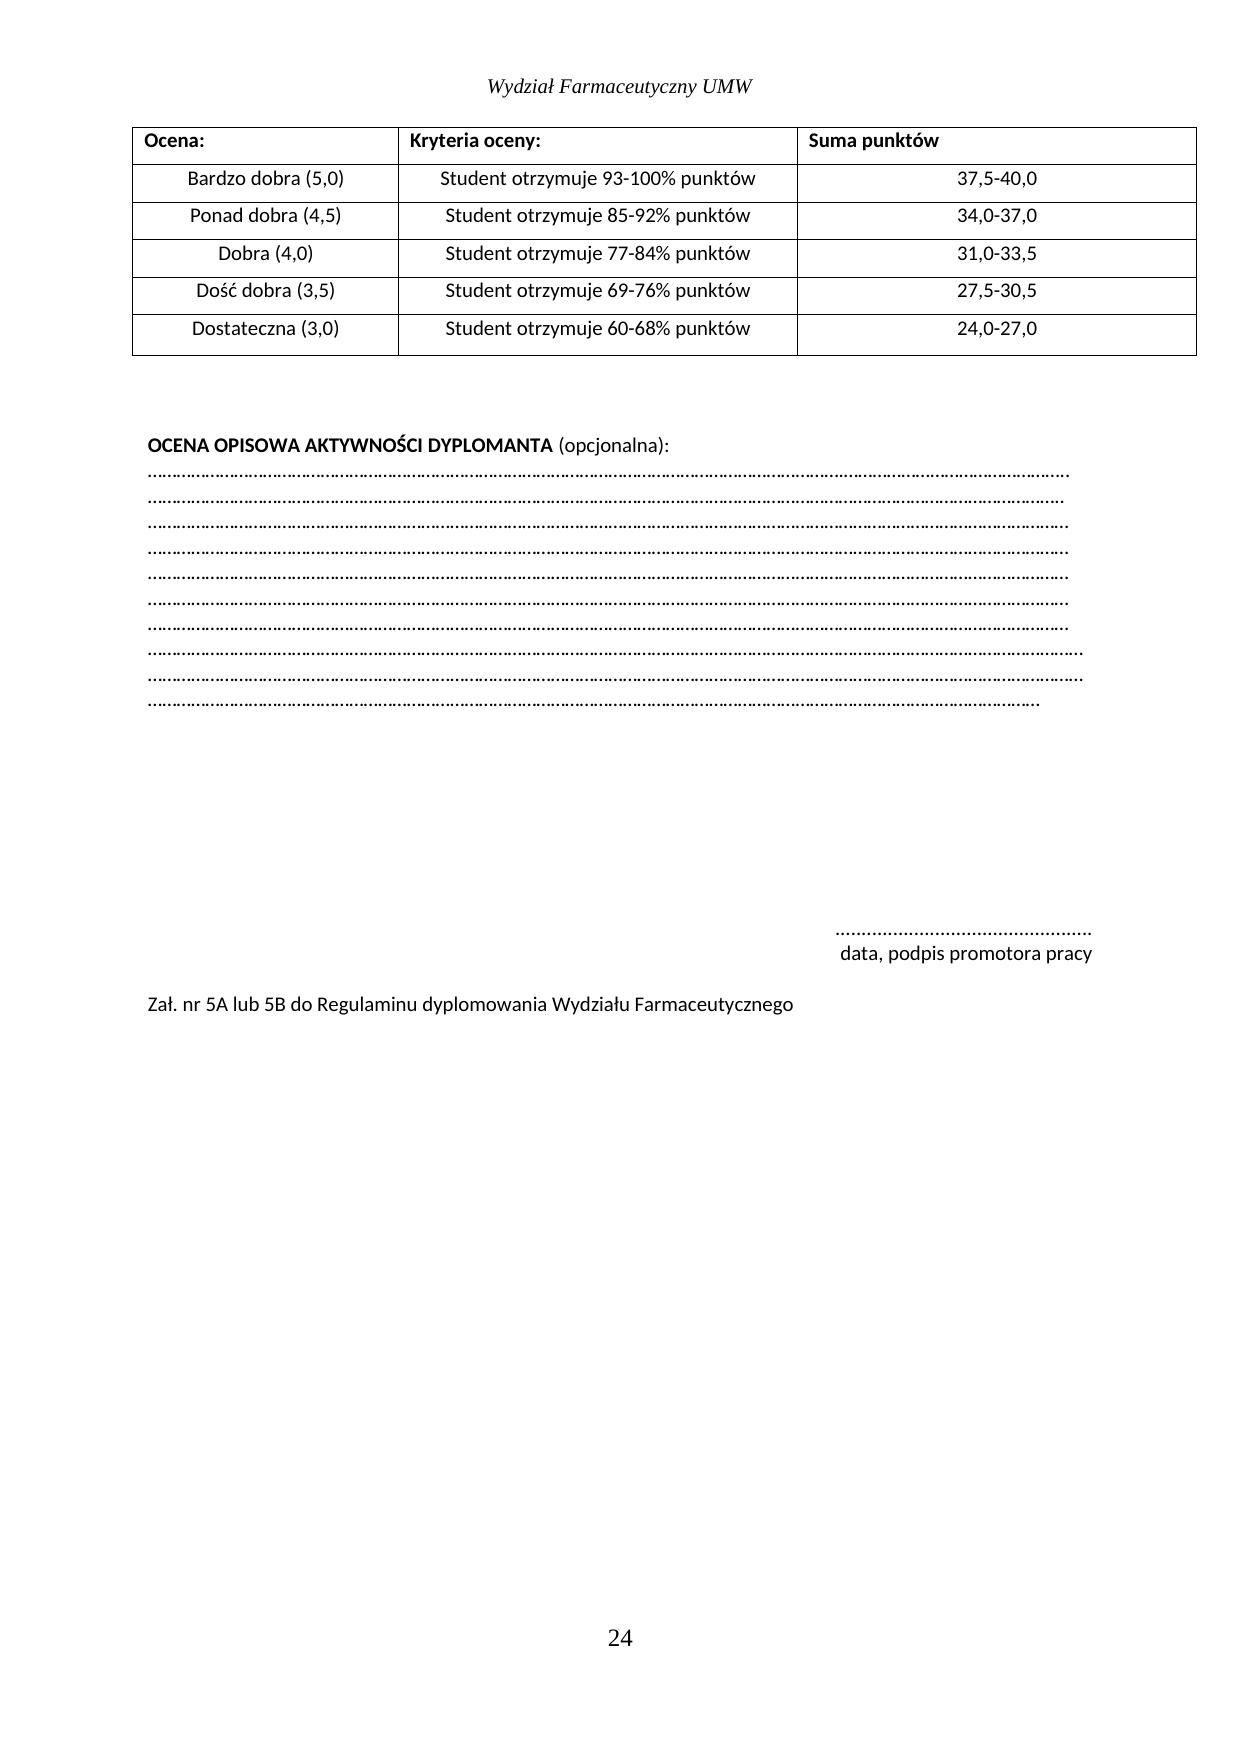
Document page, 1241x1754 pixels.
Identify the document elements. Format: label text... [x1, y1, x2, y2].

table_header Suma punktów [798, 128, 1196, 164]
text OCENA OPISOWA AKTYWNOŚCI DYPLOMANTA (opcjonalna): [148, 432, 1092, 458]
text ................................................. [148, 915, 1092, 941]
table_header Kryteria oceny: [399, 128, 797, 164]
table_cell Student otrzymuje 77-84% punktów [399, 240, 797, 277]
text ……………………………………………………………………………………………………………………………….……………………………………….. [148, 458, 1092, 483]
text ………………………………………………………………………………………………………………………………………………………………………… [148, 534, 1092, 559]
table_cell Dobra (4,0) [133, 240, 398, 277]
text ………………………………………………………………………………………………………………………………………………………………………… [148, 508, 1092, 534]
table_cell 31,0-33,5 [798, 240, 1196, 277]
table_header Ocena: [133, 128, 398, 164]
text ………………………………………………………………………………………………………………………………………………………………………… [148, 610, 1092, 636]
table_cell Student otrzymuje 93-100% punktów [399, 165, 797, 202]
text ……………………………………………………………………………………………………………………………………………………………………….. [148, 483, 1092, 508]
table_cell 37,5-40,0 [798, 165, 1196, 202]
table_cell Ponad dobra (4,5) [133, 203, 398, 239]
table_cell Student otrzymuje 69-76% punktów [399, 278, 797, 314]
text ………………………………………………………………………………………………………………………………………………………………………… [148, 585, 1092, 610]
table_cell 24,0-27,0 [798, 315, 1196, 355]
text ……………………………………………………………………………………………………………………………………………………………………………………………………………………………………………………………………………………………………………………………………………………………………………………………………………………………………………………………………………………………………………………………… [148, 636, 1092, 712]
table_cell Student otrzymuje 60-68% punktów [399, 315, 797, 355]
text ………………………………………………………………………………………………………………………………………………………………………… [148, 559, 1092, 585]
table_cell Student otrzymuje 85-92% punktów [399, 203, 797, 239]
table_cell Dość dobra (3,5) [133, 278, 398, 314]
table_cell Bardzo dobra (5,0) [133, 165, 398, 202]
text Zał. nr 5A lub 5B do Regulaminu dyplomowania Wydziału Farmaceutycznego [148, 991, 1092, 1042]
table_cell Dostateczna (3,0) [133, 315, 398, 355]
table_cell 27,5-30,5 [798, 278, 1196, 314]
text data, podpis promotora pracy [148, 941, 1092, 966]
table_cell 34,0-37,0 [798, 203, 1196, 239]
